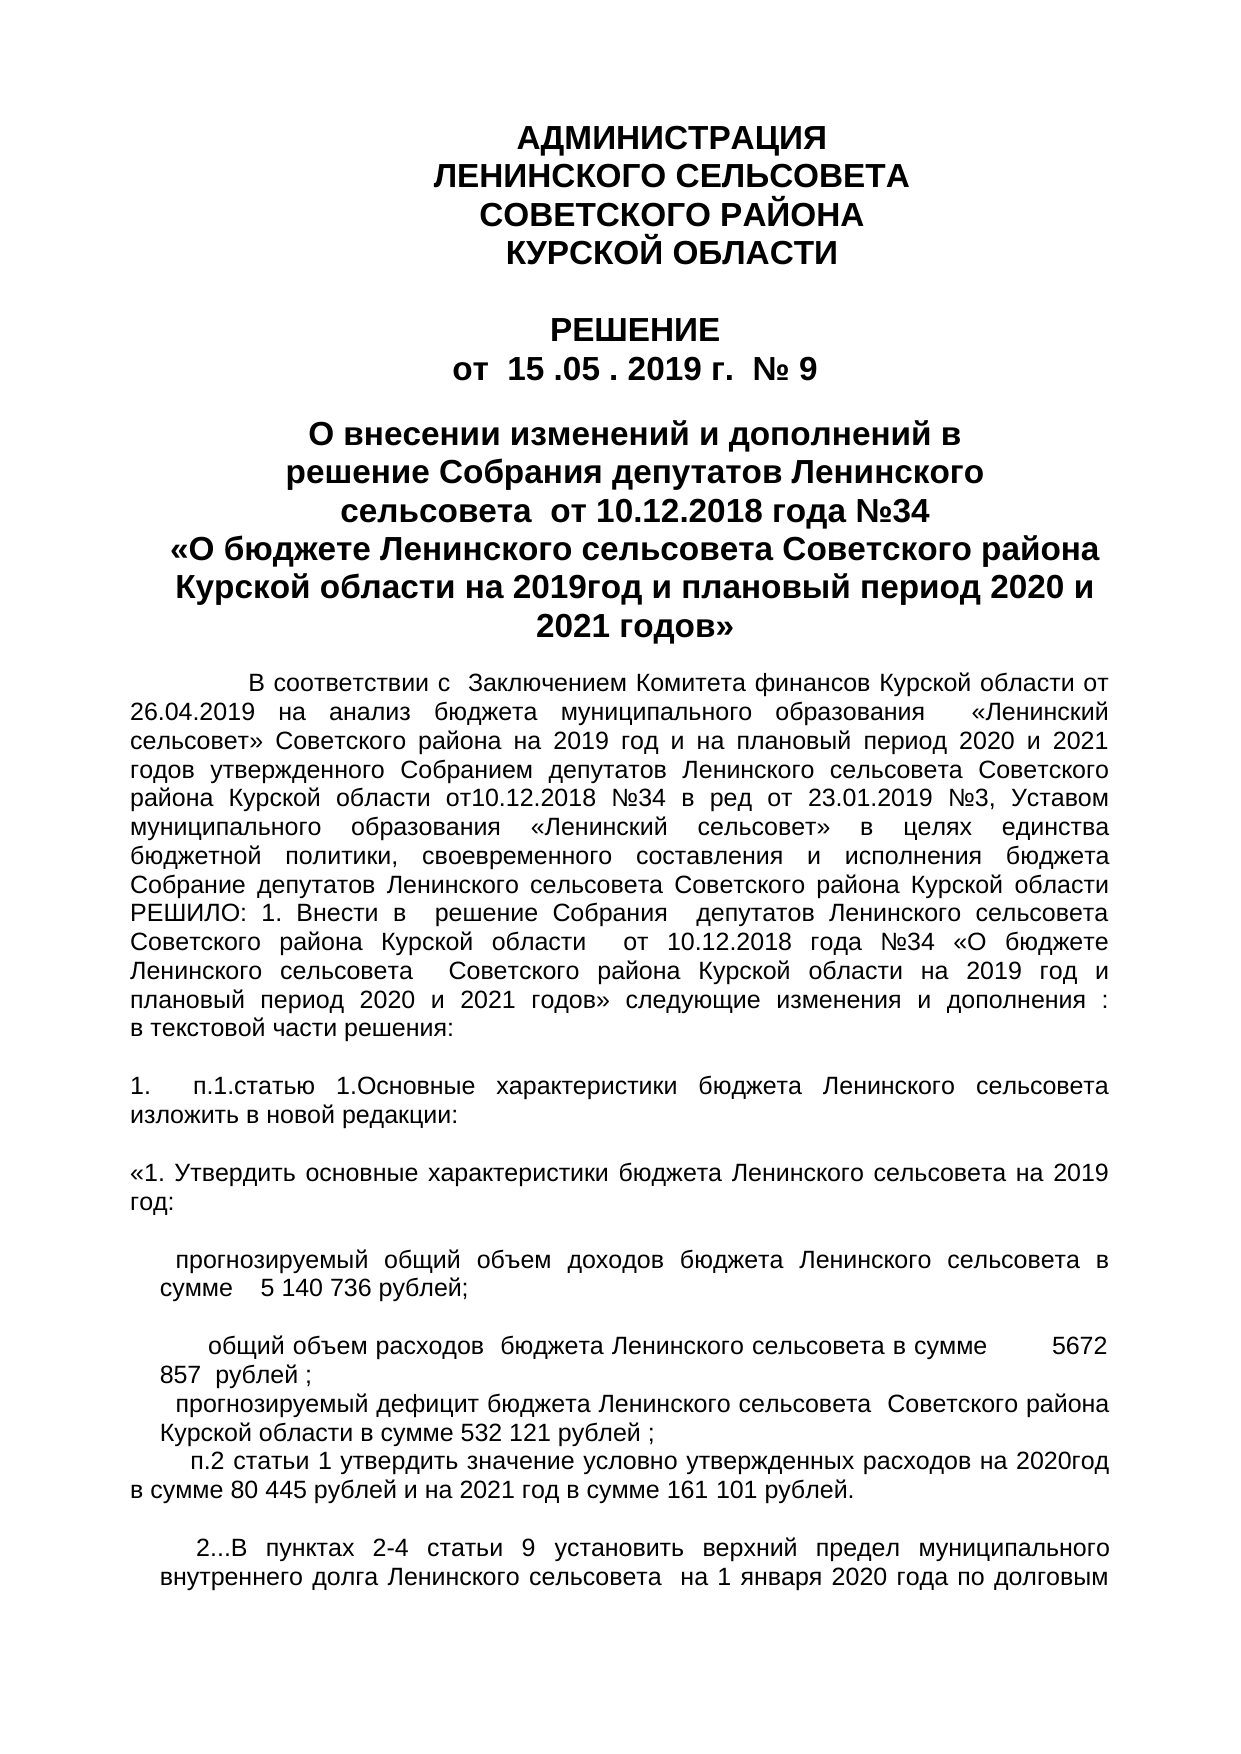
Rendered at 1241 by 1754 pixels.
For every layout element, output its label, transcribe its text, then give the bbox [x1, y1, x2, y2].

text СОВЕТСКОГО РАЙОНА [233, 195, 1110, 233]
text прогнозируемый общий объем доходов бюджета Ленинского сельсовета в сумме 5 140 736 рублей; [159, 1245, 1110, 1302]
text «О бюджете Ленинского сельсовета Советского района Курской области на 2019год и плановый период 2020 и 2021 годов» [159, 529, 1110, 644]
text 1. п.1.статью 1.Основные характеристики бюджета Ленинского сельсовета изложить в новой редакции: [130, 1071, 1110, 1129]
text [159, 1533, 1110, 1591]
text решение Собрания депутатов Ленинского [159, 452, 1110, 491]
text КУРСКОЙ ОБЛАСТИ [233, 233, 1110, 272]
text прогнозируемый дефицит бюджета Ленинского сельсовета Советского района Курской области в сумме 532 121 рублей ; [159, 1389, 1110, 1446]
text «1. Утвердить основные характеристики бюджета Ленинского сельсовета на 2019 год: [130, 1158, 1110, 1216]
text АДМИНИСТРАЦИЯ [233, 118, 1110, 157]
text ЛЕНИНСКОГО СЕЛЬСОВЕТА [233, 157, 1110, 195]
text общий объем расходов бюджета Ленинского сельсовета в сумме 5672 857 рублей ; [159, 1331, 1110, 1389]
text от 15 .05 . 2019 г. № 9 [159, 349, 1110, 387]
text В соответствии с Заключением Комитета финансов Курской области от 26.04.2019 на анализ бюджета муниципального образования «Ленинский сельсовет» Советского района на 2019 год и на плановый период 2020 и 2021 годов утвержденного Собранием депутатов Ленинского сельсовета Советского района Курской области от10.12.2018 №34 в ред от 23.01.2019 №3, Уставом муниципального образования «Ленинский сельсовет» в целях единства бюджетной политики, своевременного составления и исполнения бюджета Собрание депутатов Ленинского сельсовета Советского района Курской области РЕШИЛО: 1. Внести в решение Собрания депутатов Ленинского сельсовета Советского района Курской области от 10.12.2018 года №34 «О бюджете Ленинского сельсовета Советского района Курской области на 2019 год и плановый период 2020 и 2021 годов» следующие изменения и дополнения : в текстовой части решения: [130, 668, 1110, 1042]
text п.2 статьи 1 утвердить значение условно утвержденных расходов на 2020год в сумме 80 445 рублей и на 2021 год в сумме 161 101 рублей. [130, 1446, 1110, 1504]
text О внесении изменений и дополнений в [159, 414, 1110, 452]
text РЕШЕНИЕ [159, 310, 1110, 349]
text сельсовета от 10.12.2018 года №34 [159, 491, 1110, 529]
